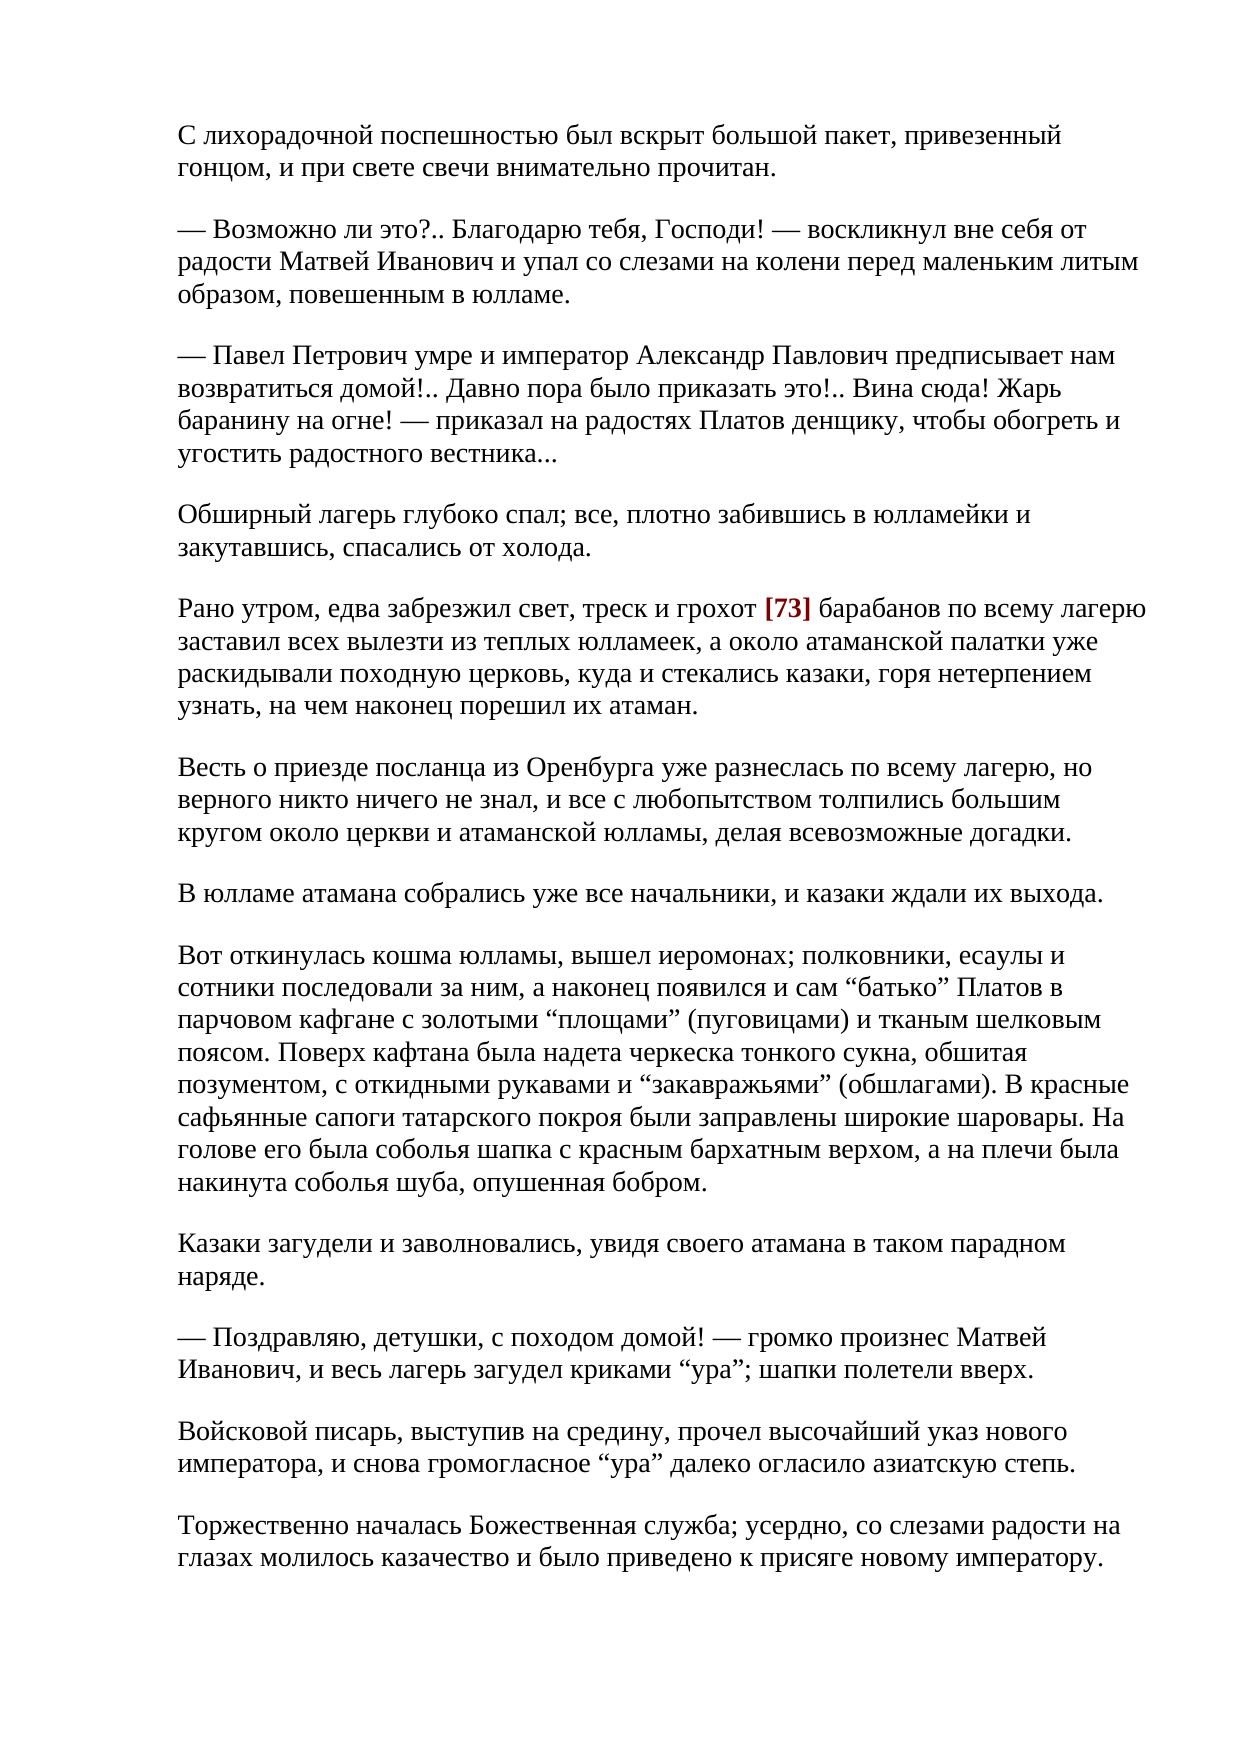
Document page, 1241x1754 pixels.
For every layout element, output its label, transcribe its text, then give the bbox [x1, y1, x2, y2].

text Войсковой писарь, выступив на средину, прочел высочайший указ нового императора, и снова громогласное “ура” далеко огласило азиатскую степь. [177, 1414, 1152, 1479]
text Рано утром, едва забрезжил свет, треск и грохот [73] барабанов по всему лагерю заставил всех вылезти из теплых юлламеек, а около атаманской палатки уже раскидывали походную церковь, куда и стекались казаки, горя нетерпением узнать, на чем наконец порешил их атаман. [177, 591, 1152, 721]
text Обширный лагерь глубоко спал; все, плотно забившись в юлламейки и закутавшись, спасались от холода. [177, 497, 1152, 562]
text Весть о приезде посланца из Оренбурга уже разнеслась по всему лагерю, но верного никто ничего не знал, и все с любопытством толпились большим кругом около церкви и атаманской юлламы, делая всевозможные догадки. [177, 750, 1152, 847]
text — Возможно ли это?.. Благодарю тебя, Господи! — воскликнул вне себя от радости Матвей Иванович и упал со слезами на колени перед маленьким литым образом, повешенным в юлламе. [177, 212, 1152, 309]
text — Поздравляю, детушки, с походом домой! — громко произнес Матвей Иванович, и весь лагерь загудел криками “ура”; шапки полетели вверх. [177, 1320, 1152, 1385]
text — Павел Петрович умре и император Александр Павлович предписывает нам возвратиться домой!.. Давно пора было приказать это!.. Вина сюда! Жарь баранину на огне! — приказал на радостях Платов денщику, чтобы обогреть и угостить радостного вестника... [177, 338, 1152, 468]
text С лихорадочной поспешностью был вскрыт большой пакет, привезенный гонцом, и при свете свечи внимательно прочитан. [177, 118, 1152, 183]
text В юлламе атамана собрались уже все начальники, и казаки ждали их выхода. [177, 876, 1152, 909]
text Казаки загудели и заволновались, увидя своего атамана в таком парадном наряде. [177, 1226, 1152, 1291]
text Вот откинулась кошма юлламы, вышел иеромонах; полковники, есаулы и сотники последовали за ним, а наконец появился и сам “батько” Платов в парчовом кафгане с золотыми “площами” (пуговицами) и тканым шелковым поясом. Поверх кафтана была надета черкеска тонкого сукна, обшитая позументом, с откидными рукавами и “закавражьями” (обшлагами). В красные сафьянные сапоги татарского покроя были заправлены широкие шаровары. На голове его была соболья шапка с красным бархатным верхом, а на плечи была накинута соболья шуба, опушенная бобром. [177, 938, 1152, 1197]
text Торжественно началась Божественная служба; усердно, со слезами радости на глазах молилось казачество и было приведено к присяге новому императору. [177, 1508, 1152, 1573]
